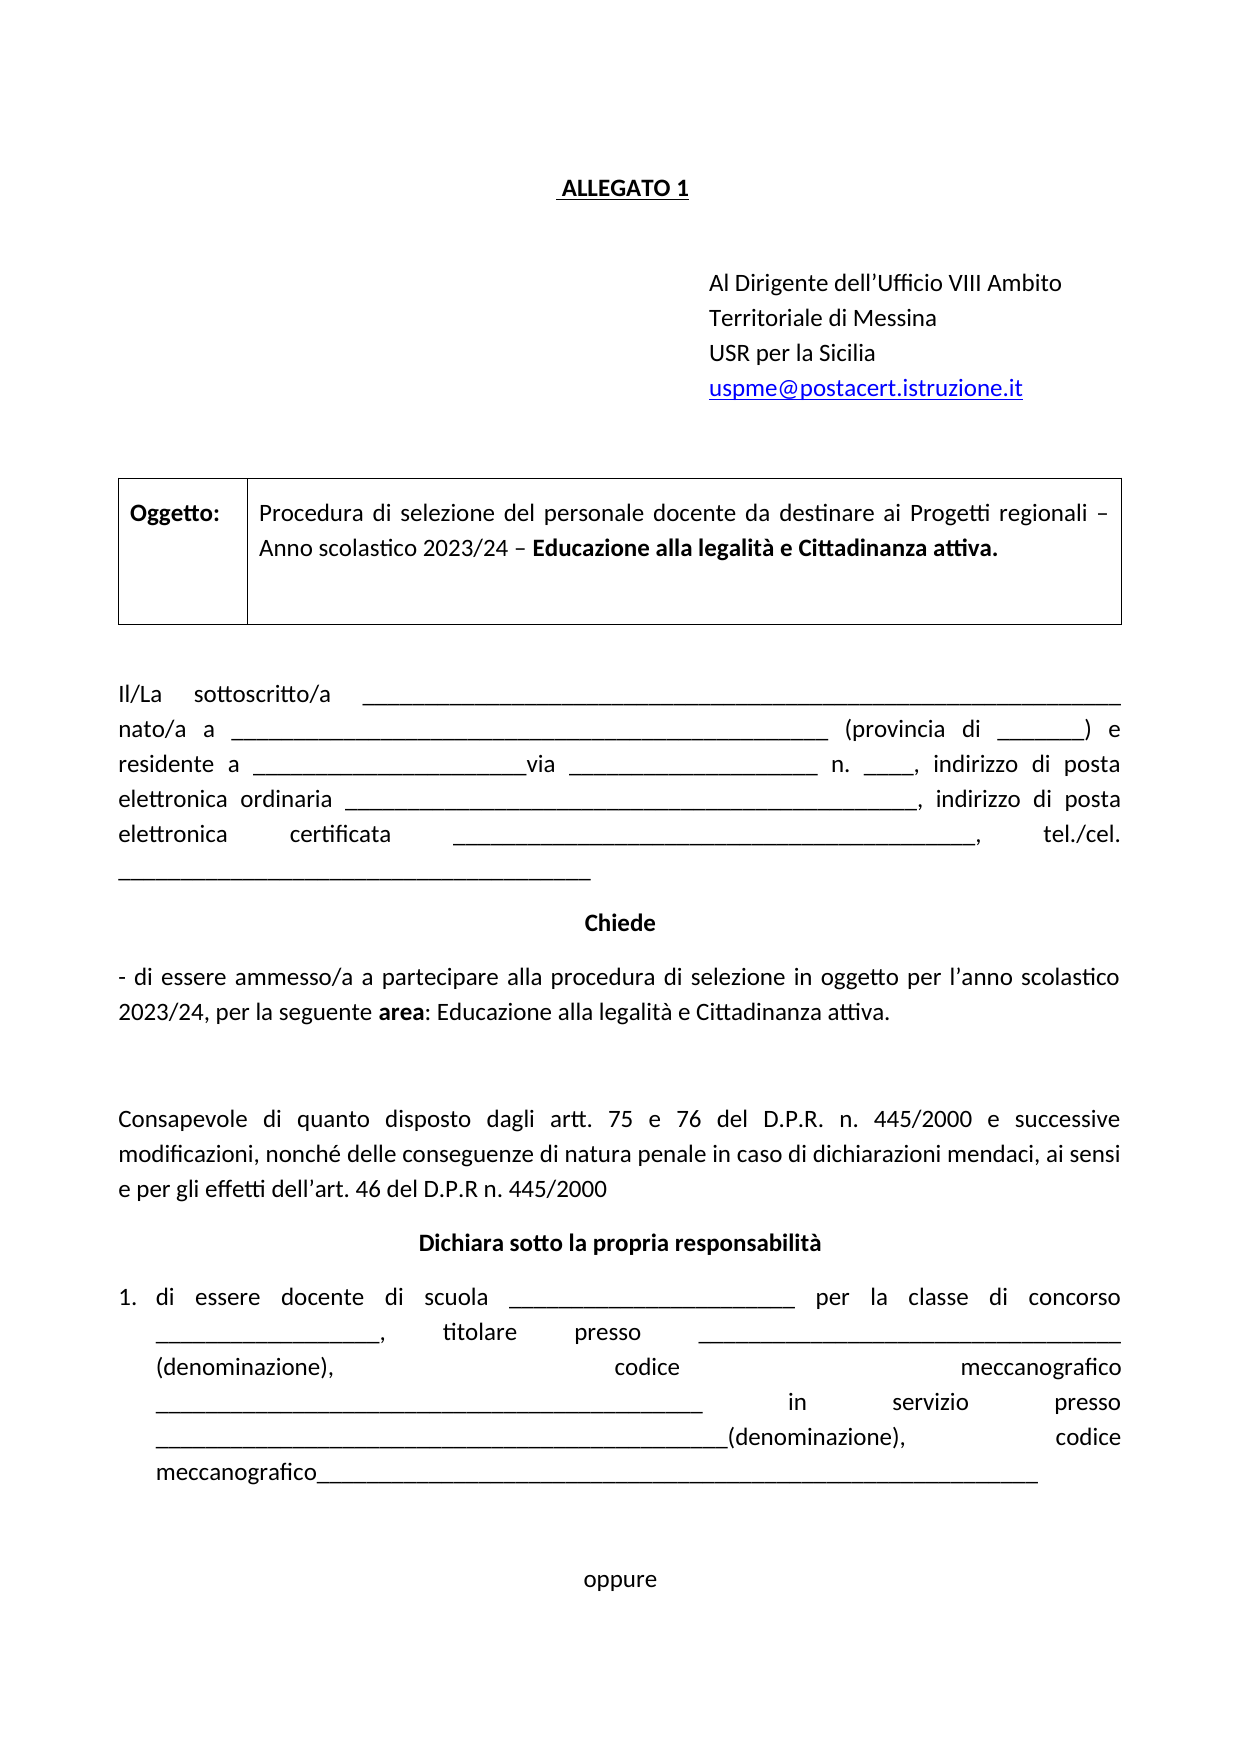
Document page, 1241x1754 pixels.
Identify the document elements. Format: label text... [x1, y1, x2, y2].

table_header Procedura di selezione del personale docente da destinare ai Progetti regionali – Anno scolastico 2023/24 – Educazione alla legalità e Cittadinanza attiva. [248, 479, 1121, 623]
text - di essere ammesso/a a partecipare alla procedura di selezione in oggetto per l’anno scolastico 2023/24, per la seguente area: Educazione alla legalità e Cittadinanza attiva. [118, 961, 1122, 1026]
text ALLEGATO 1 [118, 173, 1127, 203]
table_header Oggetto: [119, 479, 247, 623]
text Dichiara sotto la propria responsabilità [118, 1227, 1122, 1257]
list di essere docente di scuola _______________________ per la classe di concorso __________________, titolare presso __________________________________ (denominazione), codice meccanografico ____________________________________________ in servizio presso ______________________________________________(denominazione), codice meccanografico__________________________________________________________ [118, 1281, 1122, 1486]
text Il/La sottoscritto/a _____________________________________________________________ nato/a a ________________________________________________ (provincia di _______) e residente a ______________________via ____________________ n. ____, indirizzo di posta elettronica ordinaria ______________________________________________, indirizzo di posta elettronica certificata __________________________________________, tel./cel. ______________________________________ [118, 678, 1122, 884]
text USR per la Sicilia [709, 338, 1122, 368]
text uspme@postacert.istruzione.it [709, 373, 1122, 403]
text Al Dirigente dell’Ufficio VIII Ambito Territoriale di Messina [709, 268, 1122, 333]
text oppure [118, 1563, 1122, 1594]
text Consapevole di quanto disposto dagli artt. 75 e 76 del D.P.R. n. 445/2000 e successive modificazioni, nonché delle conseguenze di natura penale in caso di dichiarazioni mendaci, ai sensi e per gli effetti dell’art. 46 del D.P.R n. 445/2000 [118, 1103, 1122, 1204]
text Chiede [118, 907, 1122, 937]
